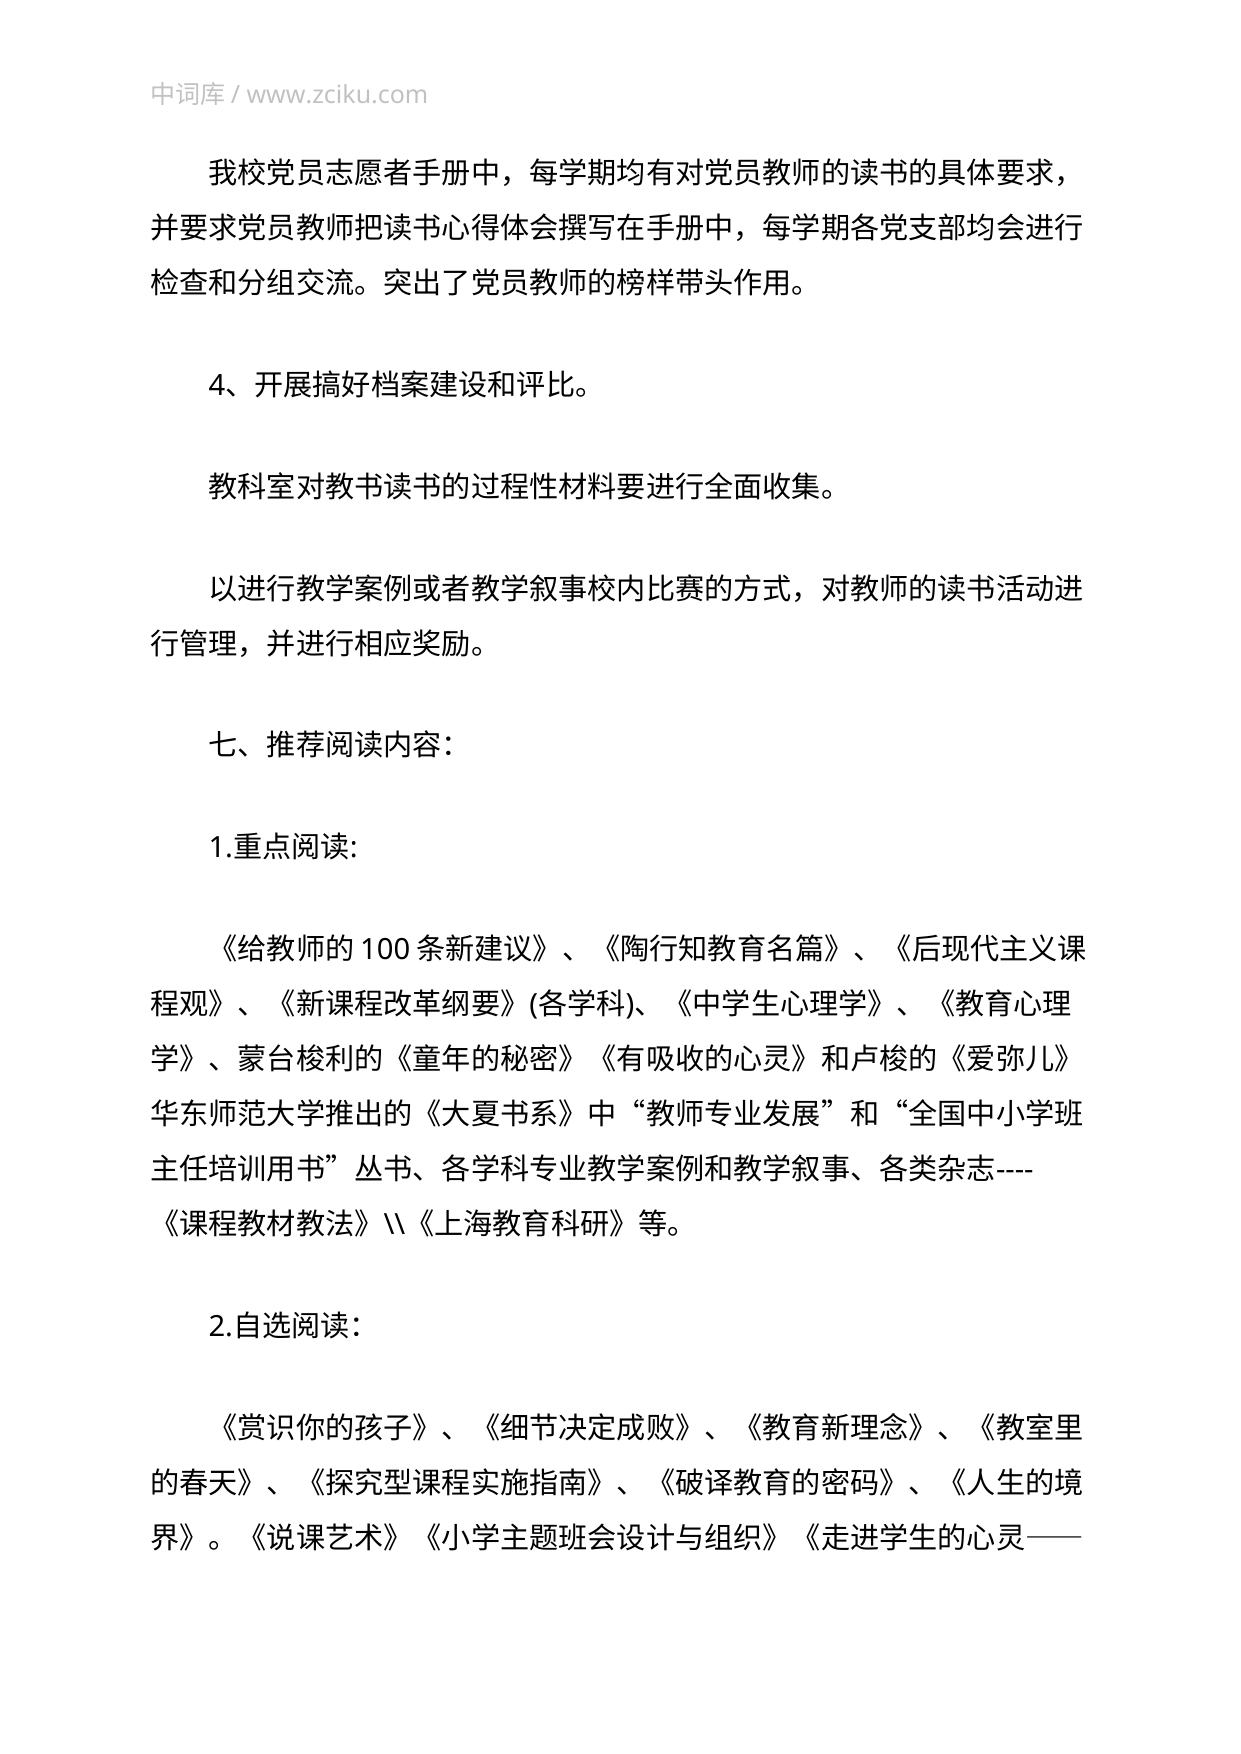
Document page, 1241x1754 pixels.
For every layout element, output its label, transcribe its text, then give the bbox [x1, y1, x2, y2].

text 教科室对教书读书的过程性材料要进行全面收集。 [150, 463, 1090, 506]
text 《给教师的100条新建议》、《陶行知教育名篇》、《后现代主义课程观》、《新课程改革纲要》(各学科)、《中学生心理学》、《教育心理学》、蒙台梭利的《童年的秘密》《有吸收的心灵》和卢梭的《爱弥儿》华东师范大学推出的《大夏书系》中“教师专业发展”和“全国中小学班主任培训用书”丛书、各学科专业教学案例和教学叙事、各类杂志----《课程教材教法》\\《上海教育科研》等。 [150, 926, 1090, 1243]
text 2.自选阅读： [150, 1302, 1090, 1345]
text 4、开展搞好档案建设和评比。 [150, 362, 1090, 404]
text 七、推荐阅读内容： [150, 722, 1090, 764]
text 以进行教学案例或者教学叙事校内比赛的方式，对教师的读书活动进行管理，并进行相应奖励。 [150, 565, 1090, 662]
text 1.重点阅读: [150, 824, 1090, 866]
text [150, 1404, 1090, 1557]
text 我校党员志愿者手册中，每学期均有对党员教师的读书的具体要求，并要求党员教师把读书心得体会撰写在手册中，每学期各党支部均会进行检查和分组交流。突出了党员教师的榜样带头作用。 [150, 150, 1090, 302]
